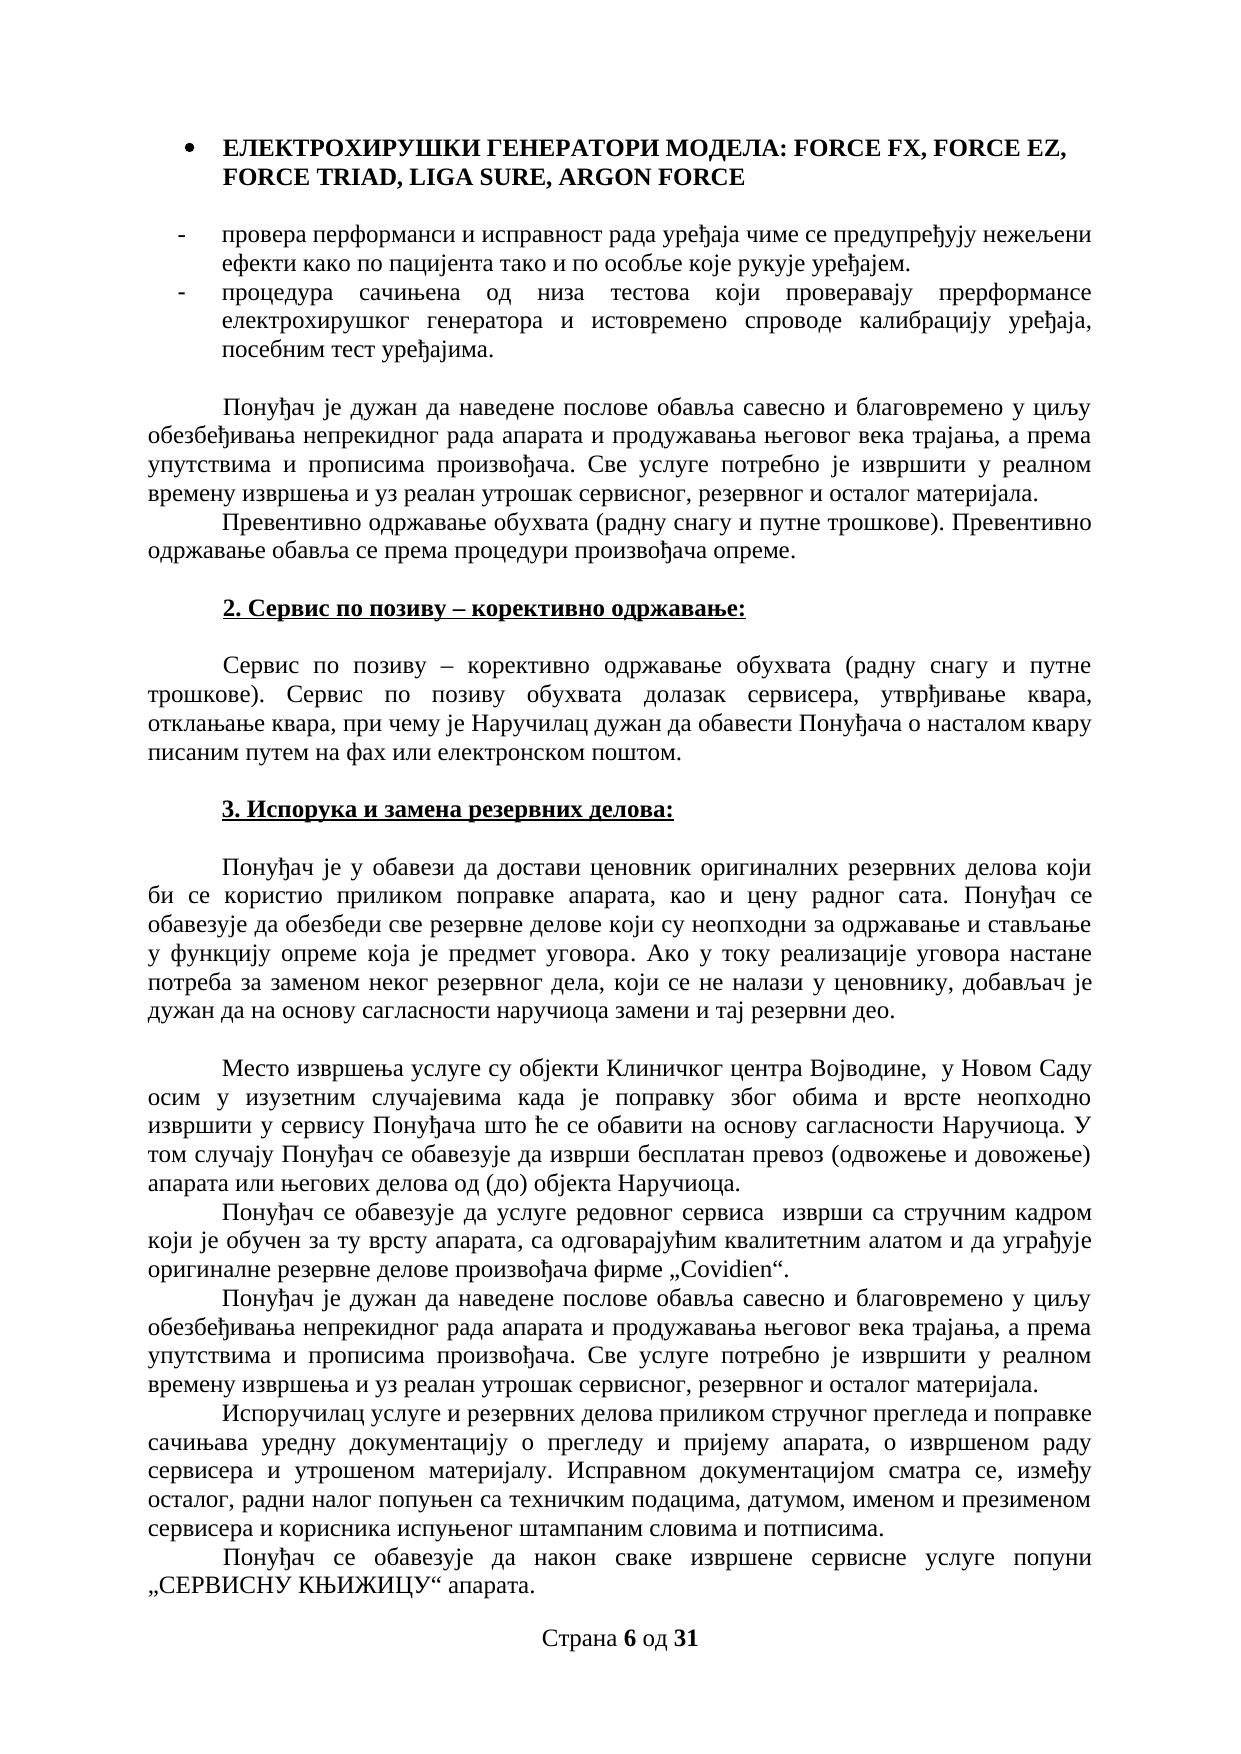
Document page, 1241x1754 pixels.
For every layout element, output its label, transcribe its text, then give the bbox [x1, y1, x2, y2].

text Сервис по позиву – корективно одржавање обухвата (радну снагу и путне трошкове). Сервис по позиву обухвата долазак сервисера, утврђивање квара, отклањање квара, при чему је Наручилац дужан да обавести Понуђача о насталом квару писаним путем на фаx или електронском поштом. [148, 651, 1092, 766]
text Испоручилац услугe и резервних делова приликом стручног прегледа и поправке сачињава уредну документацију о прегледу и пријему апарата, о извршеном раду сервисера и утрошеном материјалу. Исправном документацијом сматра се, између осталог, радни налог попуњен са техничким подацима, датумом, именом и презименом сервисера и корисника испуњеног штампаним словима и потписима. [148, 1398, 1092, 1542]
text Понуђач се обавезује да услуге редовног сервиса изврши са стручним кадром који је обучен за ту врсту апарата, са одговарајућим квалитетним алатом и да уграђује оригиналне резервне делове произвођача фирме „Covidien“. [148, 1197, 1092, 1283]
list ЕЛЕКТРОХИРУШКИ ГЕНЕРАТОРИ МОДЕЛА: FORCE FX, FORCE EZ, FORCE TRIAD, LIGA SURE, ARGON FORCE [185, 133, 1092, 190]
list - проверa перформанси и исправност рада уређаја чиме се предупређују нежељени ефекти како по пацијента тако и по особље које рукује уређајем. [177, 219, 1092, 277]
text 2. Сервис по позиву – корективно одржавање: [148, 593, 1092, 622]
text Понуђач је дужан да наведене послове обавља савесно и благовремено у циљу обезбеђивања непрекидног рада апарата и продужавања његовог века трајања, а према упутствима и прописима произвођача. Све услуге потребно је извршити у реалном времену извршења и уз реалан утрошак сервисног, резервног и осталог материјала. [148, 1283, 1092, 1398]
text 3. Испорука и замена резервних делова: [148, 794, 1092, 823]
text Понуђач је дужан да наведене послове обавља савесно и благовремено у циљу обезбеђивања непрекидног рада апарата и продужавања његовог века трајања, а према упутствима и прописима произвођача. Све услуге потребно је извршити у реалном времену извршења и уз реалан утрошак сервисног, резервног и осталог материјала. [148, 392, 1092, 507]
text Место извршења услуге су објекти Клиничког центра Војводине, у Новом Саду осим у изузетним случајевима када је поправку због обима и врсте неопходно извршити у сервису Понуђача што ће се обавити на основу сагласности Наручиоца. У том случају Понуђач се обавезује да изврши бесплатан превоз (одвожење и довожење) апарата или његових делова од (до) објекта Наручиоца. [148, 1053, 1092, 1197]
text Превентивно одржавање обухвата (радну снагу и путне трошкове). Превентивно одржавање обавља се према процедури произвођача опреме. [148, 507, 1092, 564]
list Понуђач је у обавези да достави ценовник оригиналних резервних делова који би се користиo приликом поправке апарата, као и цену радног сата. Понуђач се обавезује да обезбеди све резервне делове који су неопходни за одржавање и стављање у функцију опреме која је предмет уговора. Ако у току реализације уговора настане потреба за заменом неког резервног дела, који се не налази у ценовнику, добављач је дужан да на основу сагласности наручиоца замени и тај резервни део. [148, 852, 1092, 1024]
list процедура сачињена од низа тестова који проверавају прерформансе електрохирушког генератора и истовремено спроводе калибрацију уређаја, посебним тест уређајима. [177, 277, 1092, 363]
text Понуђач се обавезује да након сваке извршене сервисне услуге попуни „СЕРВИСНУ КЊИЖИЦУ“ апарата. [148, 1542, 1092, 1599]
